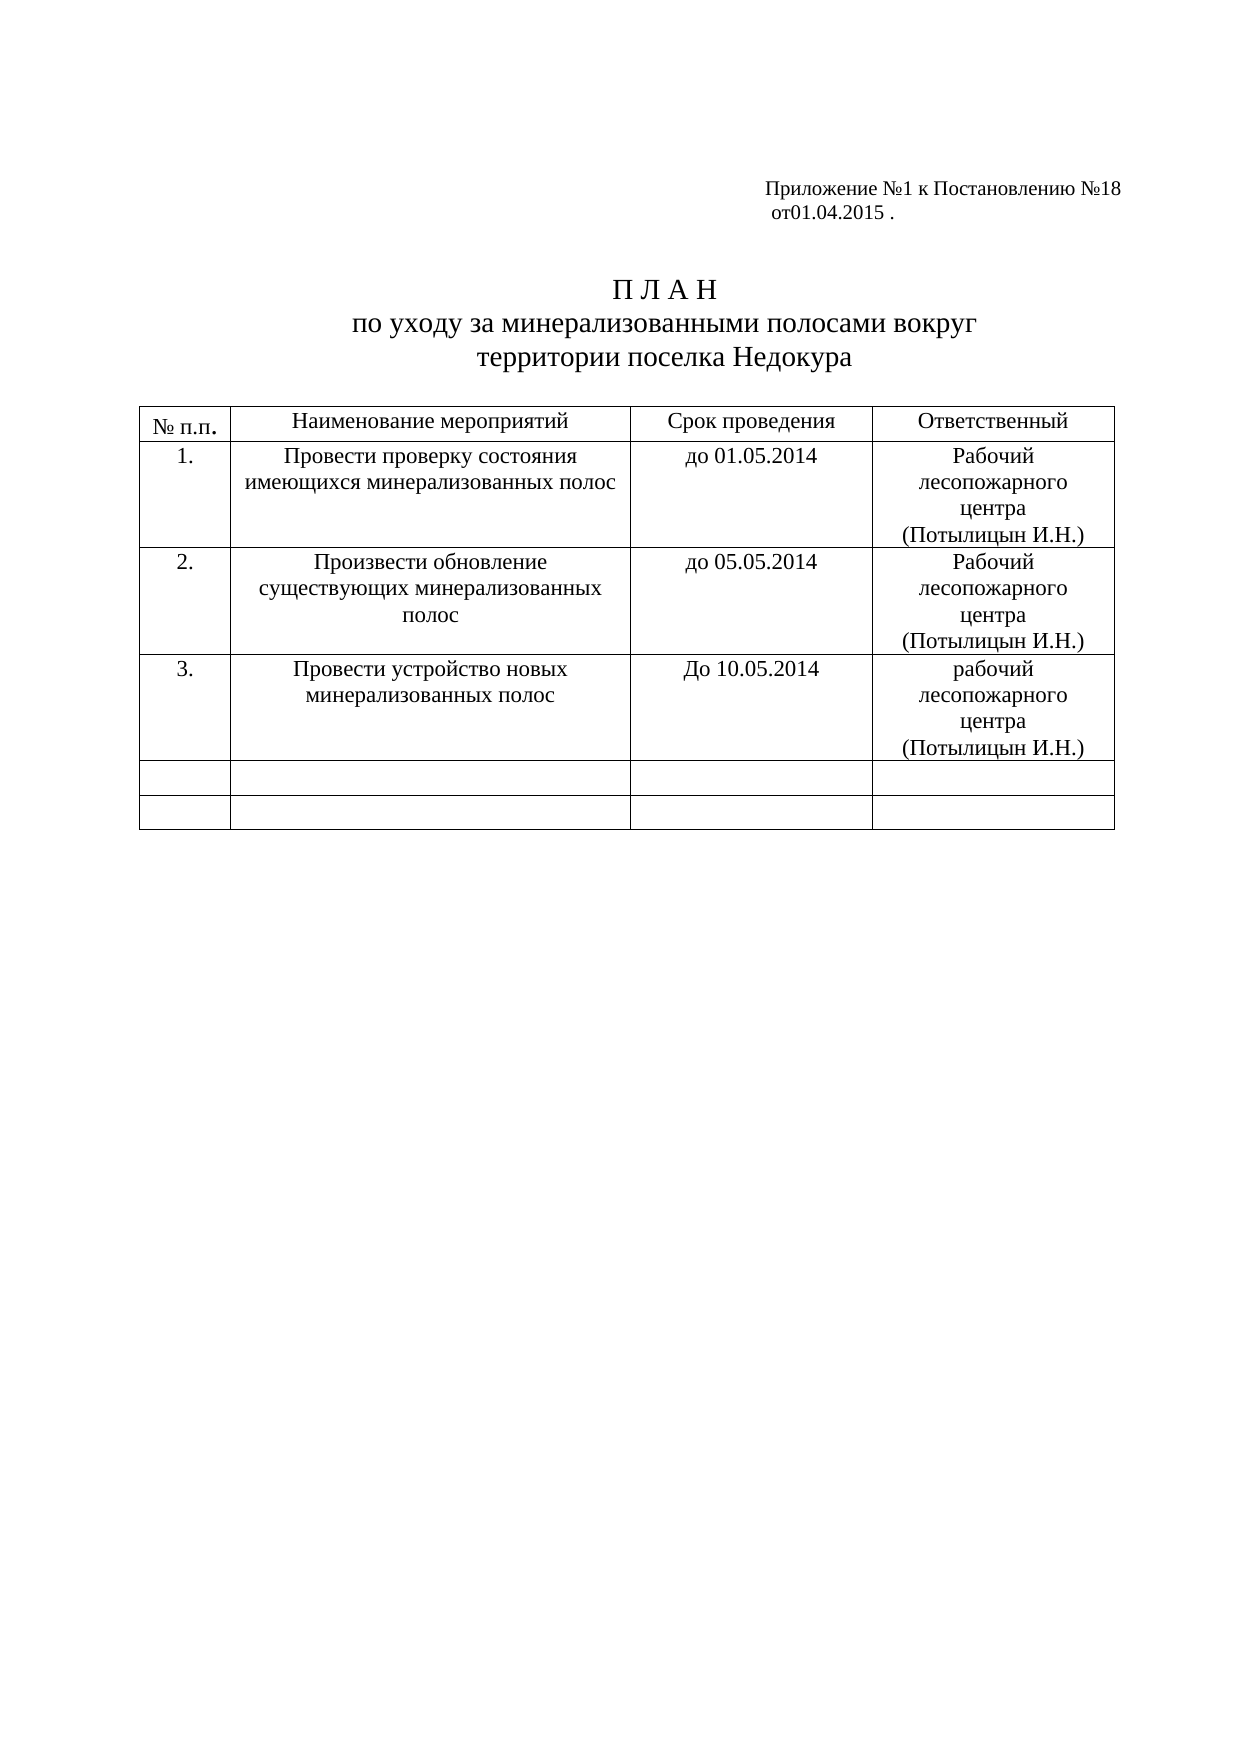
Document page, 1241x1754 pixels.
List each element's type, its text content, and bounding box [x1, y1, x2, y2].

text территории поселка Недокура [177, 339, 1152, 372]
text от01.04.2015 . [177, 200, 1152, 224]
table_header Ответственный [873, 407, 1114, 441]
table_cell до 01.05.2014 [631, 442, 872, 547]
table_cell 1. [140, 442, 230, 547]
table_cell рабочий лесопожарного центра (Потылицын И.Н.) [873, 655, 1114, 760]
table_cell Произвести обновление существующих минерализованных полос [231, 548, 630, 653]
table_header Наименование мероприятий [231, 407, 630, 441]
table_cell [140, 761, 230, 794]
text П Л А Н [177, 272, 1152, 305]
table_cell до 05.05.2014 [631, 548, 872, 653]
table_cell [140, 796, 230, 829]
text по уходу за минерализованными полосами вокруг [177, 305, 1152, 339]
table_cell До 10.05.2014 [631, 655, 872, 760]
table_cell [231, 761, 630, 794]
table_cell [231, 796, 630, 829]
table_cell Провести устройство новых минерализованных полос [231, 655, 630, 760]
table_header № п.п. [140, 407, 230, 441]
table_cell Рабочий лесопожарного центра (Потылицын И.Н.) [873, 442, 1114, 547]
table_cell [873, 796, 1114, 829]
text Приложение №1 к Постановлению №18 [177, 176, 1152, 200]
table_cell [873, 761, 1114, 794]
table_cell Провести проверку состояния имеющихся минерализованных полос [231, 442, 630, 547]
table_cell 3. [140, 655, 230, 760]
table_cell [631, 796, 872, 829]
table_header Срок проведения [631, 407, 872, 441]
table_cell Рабочий лесопожарного центра (Потылицын И.Н.) [873, 548, 1114, 653]
table_cell [631, 761, 872, 794]
table_cell 2. [140, 548, 230, 653]
